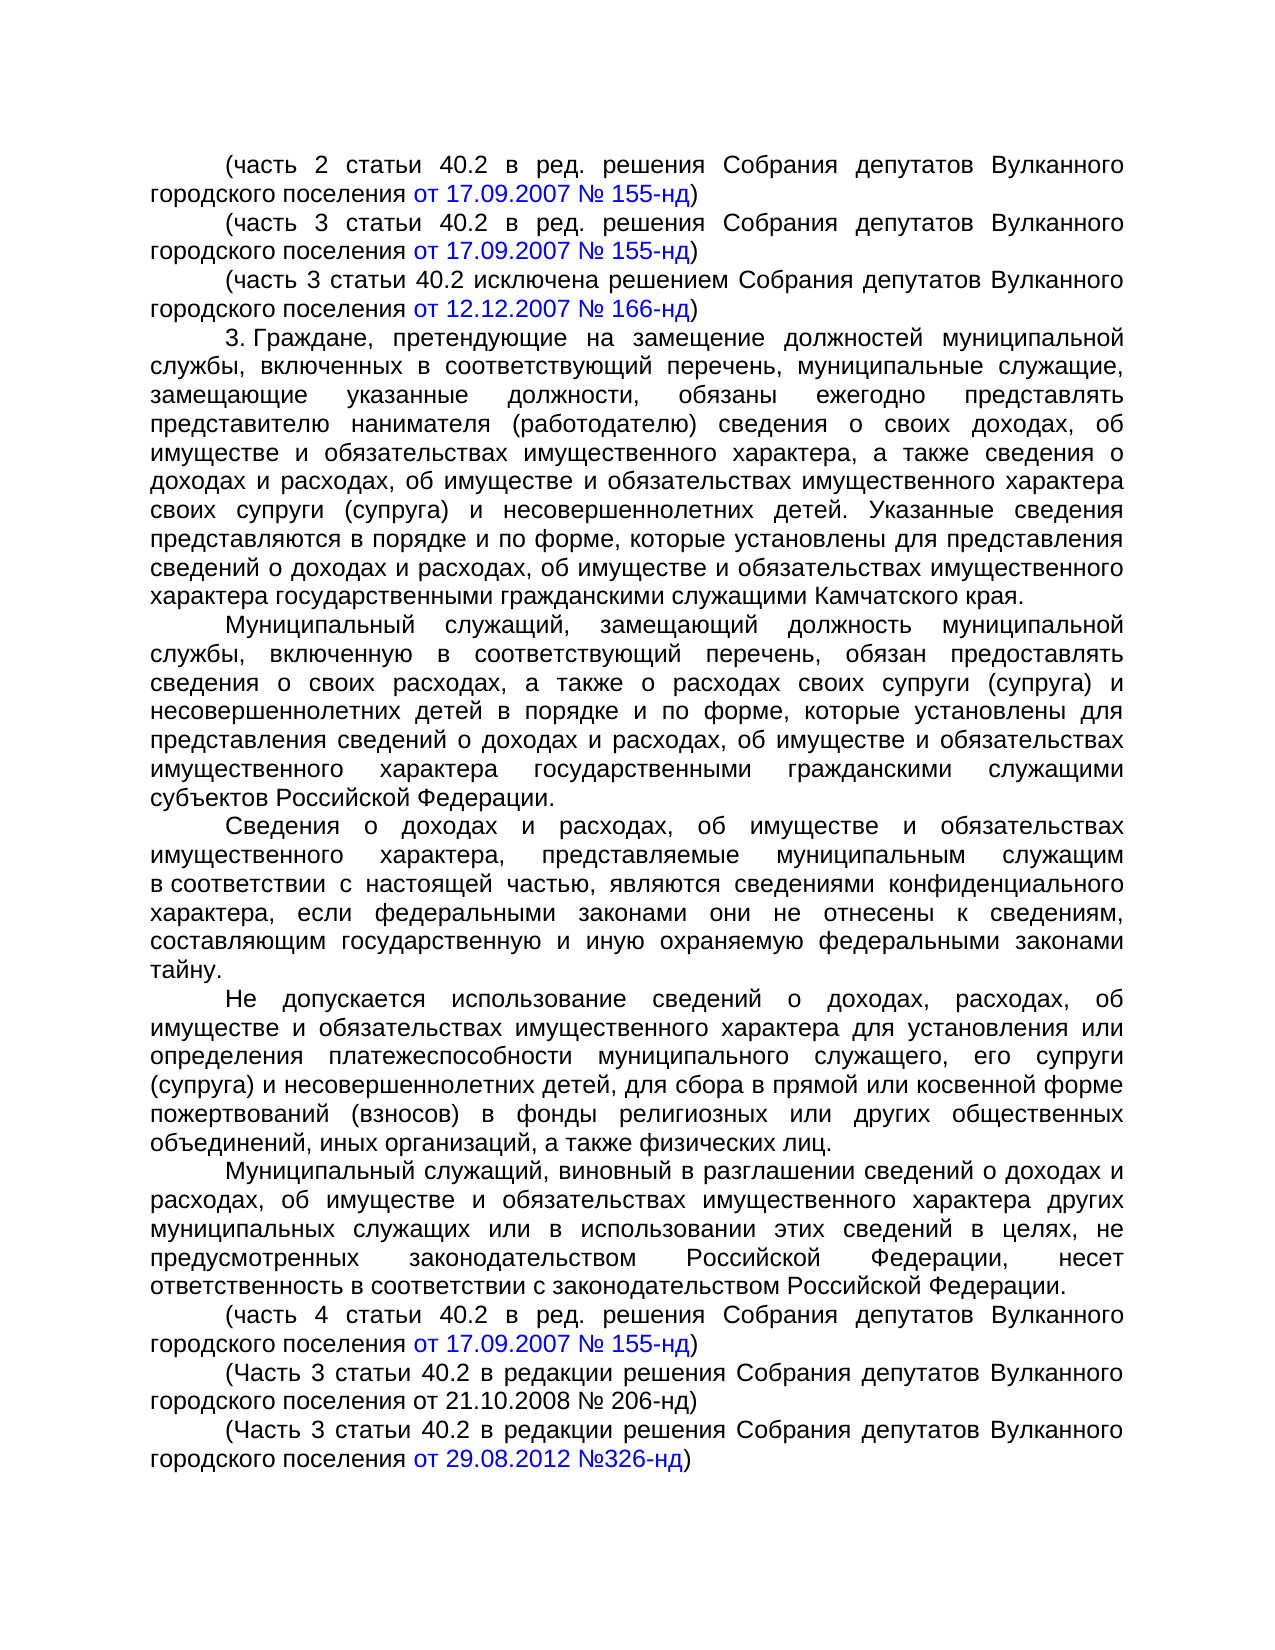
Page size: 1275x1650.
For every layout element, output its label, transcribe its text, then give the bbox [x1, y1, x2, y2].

text (Часть 3 статьи 40.2 в редакции решения Собрания депутатов Вулканного городского поселения от 29.08.2012 №326-нд) [150, 1415, 1125, 1472]
text (часть 2 статьи 40.2 в ред. решения Собрания депутатов Вулканного городского поселения от 17.09.2007 № 155-нд) [150, 150, 1125, 207]
text Не допускается использование сведений о доходах, расходах, об имуществе и обязательствах имущественного характера для установления или определения платежеспособности муниципального служащего, его супруги (супруга) и несовершеннолетних детей, для сбора в прямой или косвенной форме пожертвований (взносов) в фонды религиозных или других общественных объединений, иных организаций, а также физических лиц. [150, 984, 1125, 1156]
text (часть 3 статьи 40.2 исключена решением Собрания депутатов Вулканного городского поселения от 12.12.2007 № 166-нд) [150, 265, 1125, 322]
text Сведения о доходах и расходах, об имуществе и обязательствах имущественного характера, представляемые муниципальным служащим в соответствии с настоящей частью, являются сведениями конфиденциального характера, если федеральными законами они не отнесены к сведениям, составляющим государственную и иную охраняемую федеральными законами тайну. [150, 811, 1125, 984]
text (часть 4 статьи 40.2 в ред. решения Собрания депутатов Вулканного городского поселения от 17.09.2007 № 155-нд) [150, 1300, 1125, 1357]
text Муниципальный служащий, замещающий должность муниципальной службы, включенную в соответствующий перечень, обязан предоставлять сведения о своих расходах, а также о расходах своих супруги (супруга) и несовершеннолетних детей в порядке и по форме, которые установлены для представления сведений о доходах и расходах, об имуществе и обязательствах имущественного характера государственными гражданскими служащими субъектов Российской Федерации. [150, 610, 1125, 811]
text 3. Граждане, претендующие на замещение должностей муниципальной службы, включенных в соответствующий перечень, муниципальные служащие, замещающие указанные должности, обязаны ежегодно представлять представителю нанимателя (работодателю) сведения о своих доходах, об имуществе и обязательствах имущественного характера, а также сведения о доходах и расходах, об имуществе и обязательствах имущественного характера своих супруги (супруга) и несовершеннолетних детей. Указанные сведения представляются в порядке и по форме, которые установлены для представления сведений о доходах и расходах, об имуществе и обязательствах имущественного характера государственными гражданскими служащими Камчатского края. [150, 322, 1125, 610]
text Муниципальный служащий, виновный в разглашении сведений о доходах и расходах, об имуществе и обязательствах имущественного характера других муниципальных служащих или в использовании этих сведений в целях, не предусмотренных законодательством Российской Федерации, несет ответственность в соответствии с законодательством Российской Федерации. [150, 1156, 1125, 1300]
text (Часть 3 статьи 40.2 в редакции решения Собрания депутатов Вулканного городского поселения от 21.10.2008 № 206-нд) [150, 1357, 1125, 1415]
text (часть 3 статьи 40.2 в ред. решения Собрания депутатов Вулканного городского поселения от 17.09.2007 № 155-нд) [150, 207, 1125, 265]
